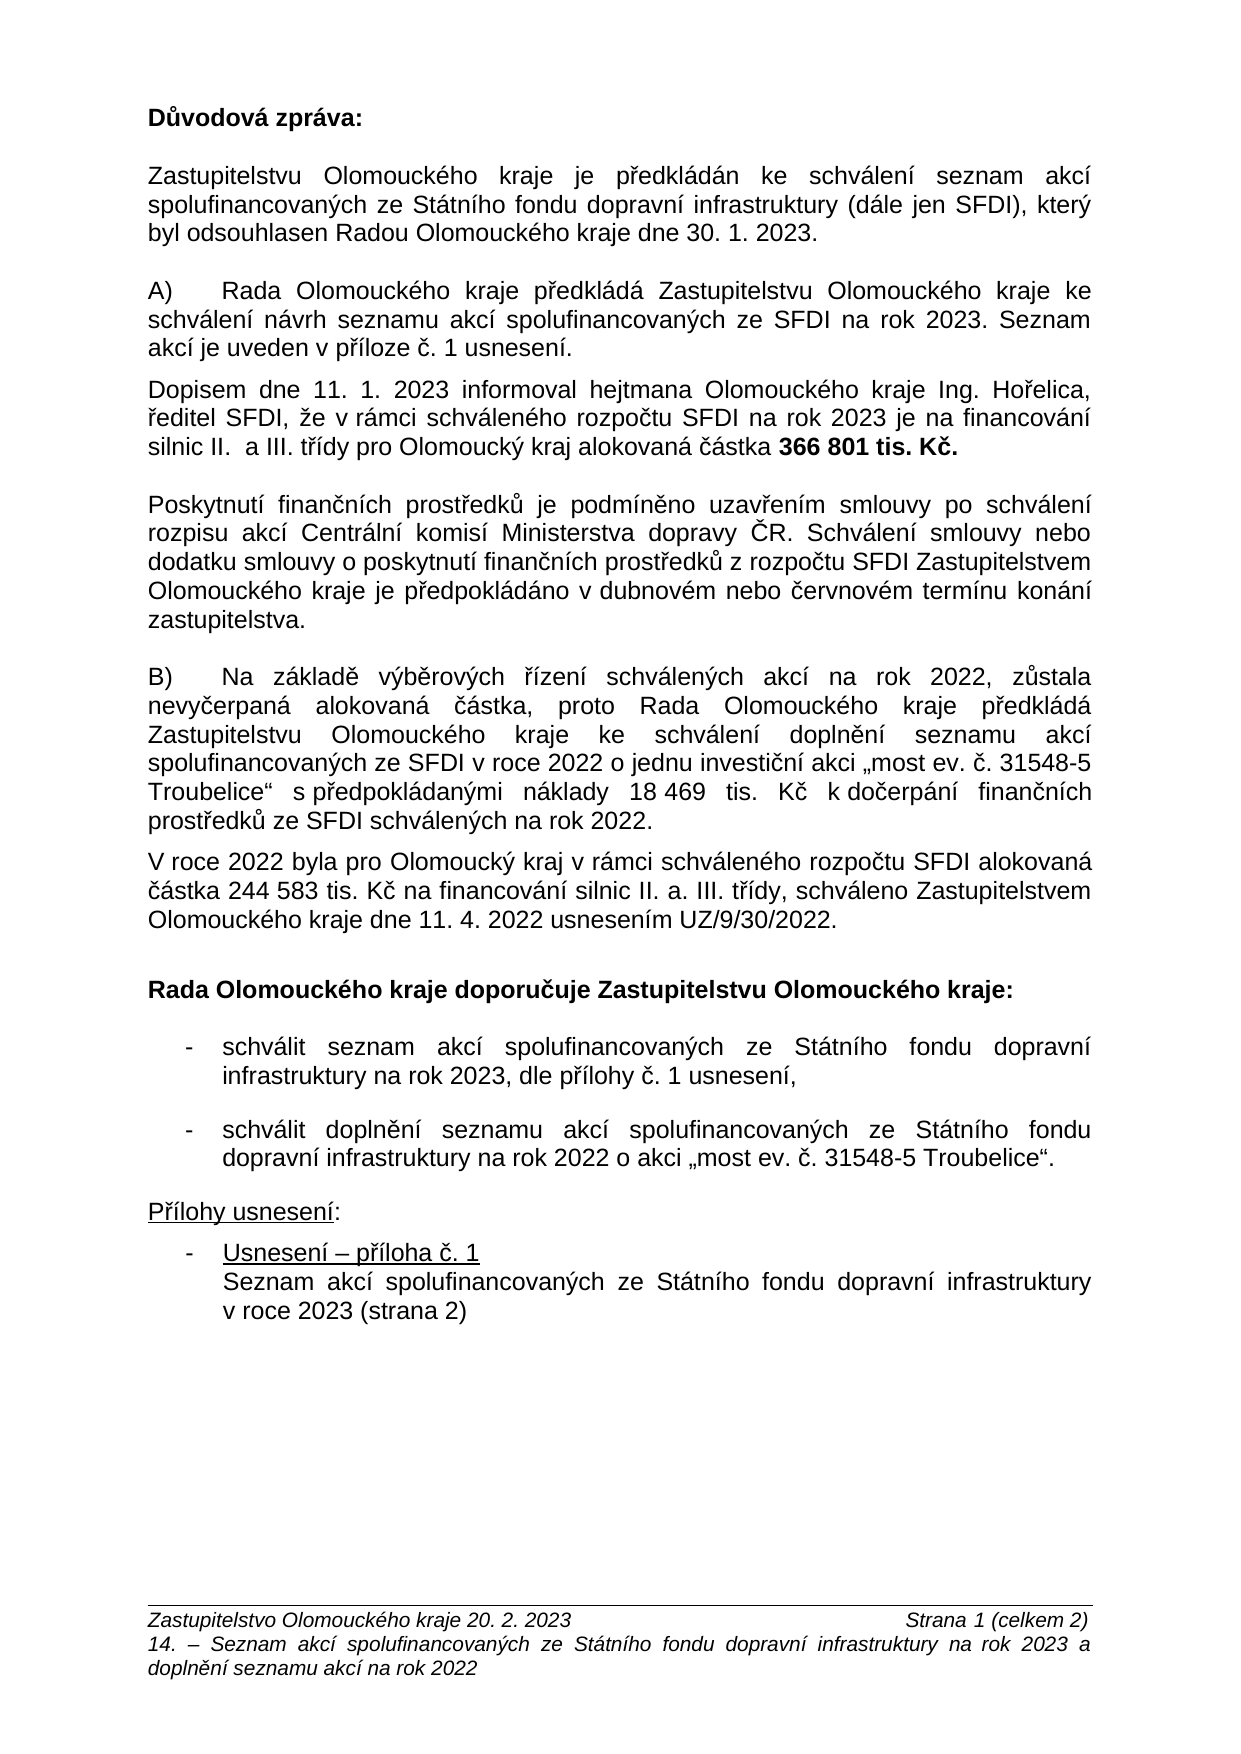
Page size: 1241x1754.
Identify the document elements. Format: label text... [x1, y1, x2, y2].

text B) Na základě výběrových řízení schválených akcí na rok 2022, zůstala nevyčerpaná alokovaná částka, proto Rada Olomouckého kraje předkládá Zastupitelstvu Olomouckého kraje ke schválení doplnění seznamu akcí spolufinancovaných ze SFDI v roce 2022 o jednu investiční akci „most ev. č. 31548-5 Troubelice“ s předpokládanými náklady 18 469 tis. Kč k dočerpání finančních prostředků ze SFDI schválených na rok 2022. [148, 662, 1093, 835]
text V roce 2022 byla pro Olomoucký kraj v rámci schváleného rozpočtu SFDI alokovaná částka 244 583 tis. Kč na financování silnic II. a. III. třídy, schváleno Zastupitelstvem Olomouckého kraje dne 11. 4. 2022 usnesením UZ/9/30/2022. [148, 847, 1093, 933]
list schválit seznam akcí spolufinancovaných ze Státního fondu dopravní infrastruktury na rok 2023, dle přílohy č. 1 usnesení, [185, 1032, 1093, 1090]
text Zastupitelstvu Olomouckého kraje je předkládán ke schválení seznam akcí spolufinancovaných ze Státního fondu dopravní infrastruktury (dále jen SFDI), který byl odsouhlasen Radou Olomouckého kraje dne 30. 1. 2023. [148, 161, 1093, 247]
list schválit doplnění seznamu akcí spolufinancovaných ze Státního fondu dopravní infrastruktury na rok 2022 o akci „most ev. č. 31548-5 Troubelice“. [185, 1115, 1093, 1172]
list Seznam akcí spolufinancovaných ze Státního fondu dopravní infrastruktury v roce 2023 (strana 2) [223, 1267, 1093, 1325]
text Dopisem dne 11. 1. 2023 informoval hejtmana Olomouckého kraje Ing. Hořelica, ředitel SFDI, že v rámci schváleného rozpočtu SFDI na rok 2023 je na financování silnic II. a III. třídy pro Olomoucký kraj alokovaná částka 366 801 tis. Kč. [148, 375, 1093, 461]
text Důvodová zpráva: [148, 103, 1093, 132]
text Poskytnutí finančních prostředků je podmíněno uzavřením smlouvy po schválení rozpisu akcí Centrální komisí Ministerstva dopravy ČR. Schválení smlouvy nebo dodatku smlouvy o poskytnutí finančních prostředků z rozpočtu SFDI Zastupitelstvem Olomouckého kraje je předpokládáno v dubnovém nebo červnovém termínu konání zastupitelstva. [148, 490, 1093, 633]
list Přílohy usnesení: [148, 1197, 1093, 1226]
text A) Rada Olomouckého kraje předkládá Zastupitelstvu Olomouckého kraje ke schválení návrh seznamu akcí spolufinancovaných ze SFDI na rok 2023. Seznam akcí je uveden v příloze č. 1 usnesení. [148, 276, 1093, 362]
list Usnesení – příloha č. 1 [185, 1238, 1093, 1267]
text Rada Olomouckého kraje doporučuje Zastupitelstvu Olomouckého kraje: [148, 975, 1093, 1003]
